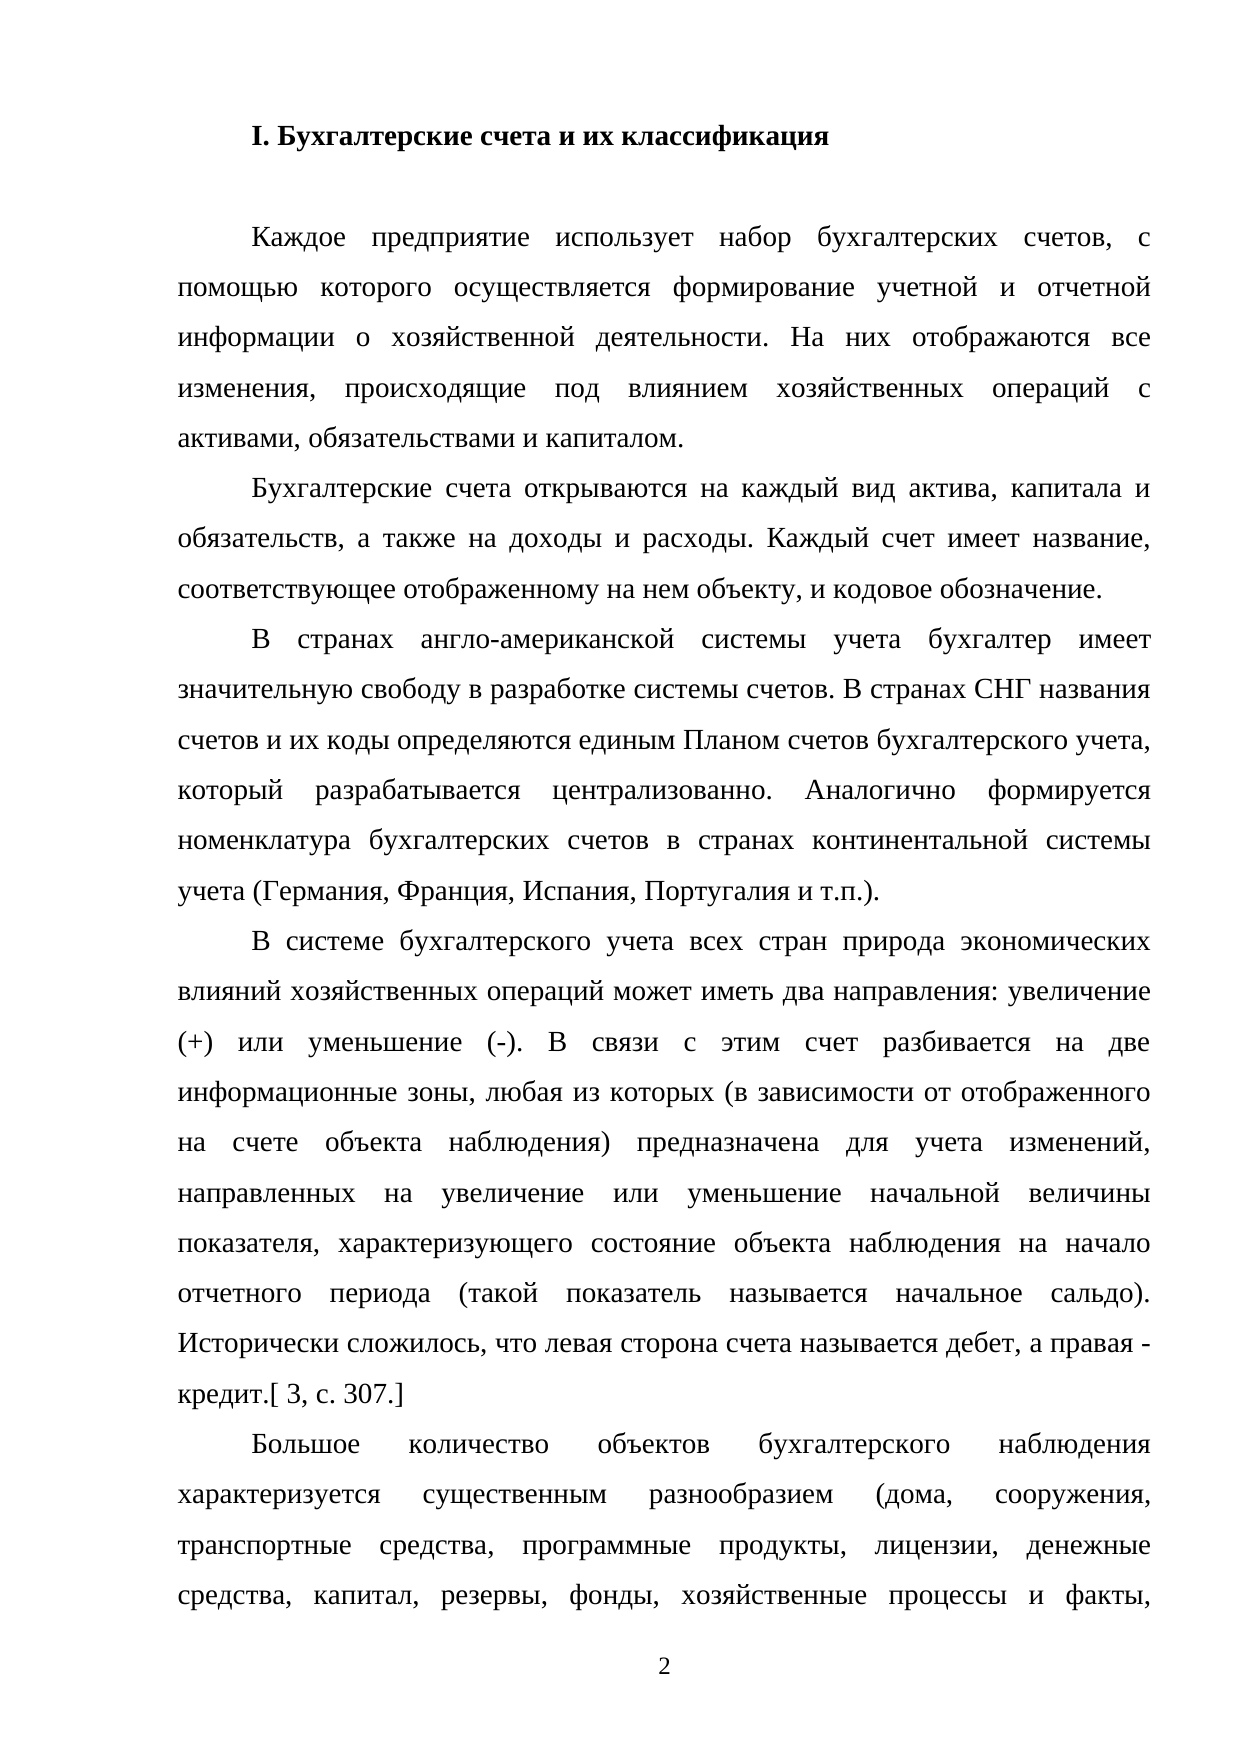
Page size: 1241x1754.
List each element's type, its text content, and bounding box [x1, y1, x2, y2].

text Каждое предприятие использует набор бухгалтерских счетов, с помощью которого осуществляется формирование учетной и отчетной информации о хозяйственной деятельности. На них отображаются все изменения, происходящие под влиянием хозяйственных операций с активами, обязательствами и капиталом. [177, 219, 1152, 453]
text Бухгалтерские счета открываются на каждый вид актива, капитала и обязательств, а также на доходы и расходы. Каждый счет имеет название, соответствующее отображенному на нем объекту, и кодовое обозначение. [177, 470, 1152, 604]
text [177, 1426, 1152, 1611]
text В системе бухгалтерского учета всех стран природа экономических влияний хозяйственных операций может иметь два направления: увеличение (+) или уменьшение (-). В связи с этим счет разбивается на две информационные зоны, любая из которых (в зависимости от отображенного на счете объекта наблюдения) предназначена для учета изменений, направленных на увеличение или уменьшение начальной величины показателя, характеризующего состояние объекта наблюдения на начало отчетного периода (такой показатель называется начальное сальдо). Исторически сложилось, что левая сторона счета называется дебет, а правая - кредит.[ 3, c. 307.] [177, 923, 1152, 1409]
text В странах англо-американской системы учета бухгалтер имеет значительную свободу в разработке системы счетов. В странах СНГ названия счетов и их коды определяются единым Планом счетов бухгалтерского учета, который разрабатывается централизованно. Аналогично формируется номенклатура бухгалтерских счетов в странах континентальной системы учета (Германия, Франция, Испания, Португалия и т.п.). [177, 621, 1152, 906]
text I. Бухгалтерские счета и их классификация [177, 118, 1152, 152]
